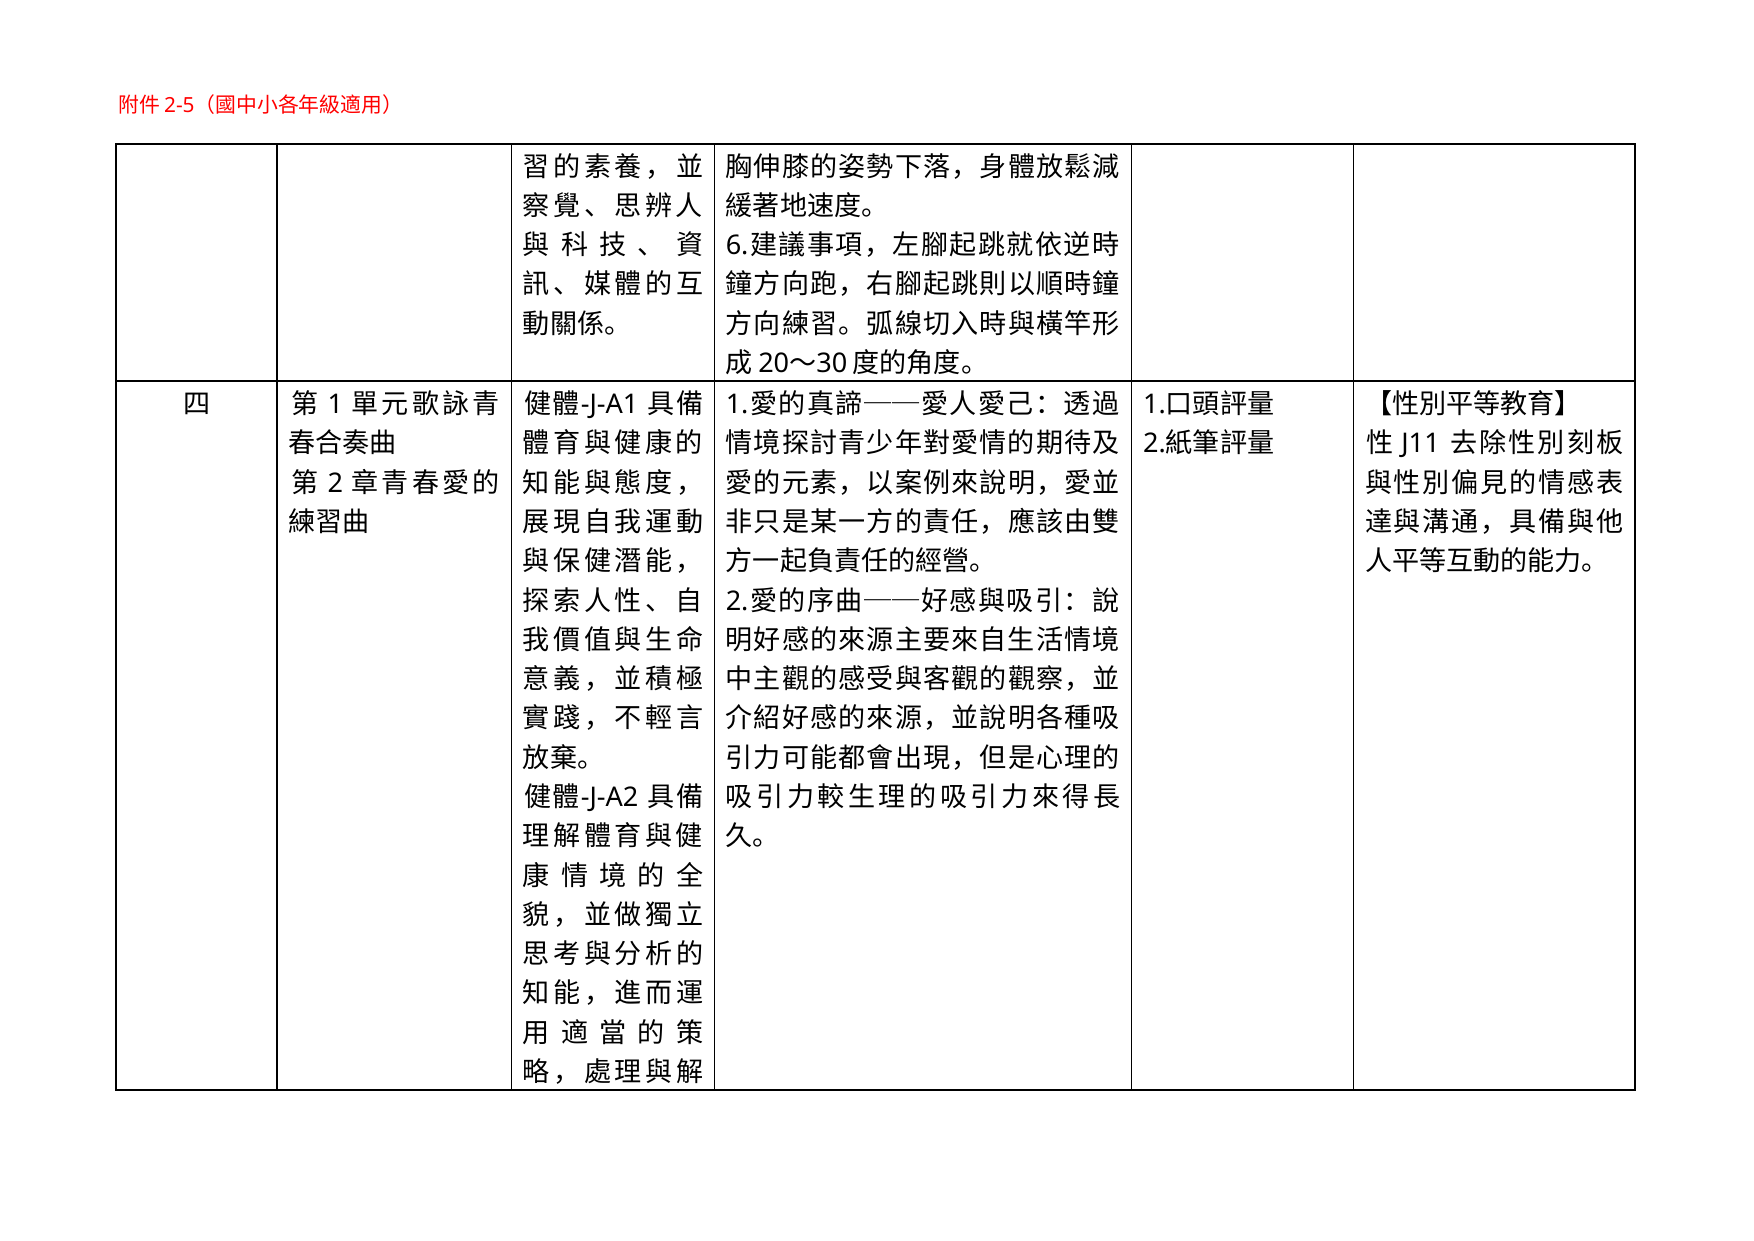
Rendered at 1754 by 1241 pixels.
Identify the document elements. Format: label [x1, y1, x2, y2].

table_cell [715, 145, 1131, 380]
table_cell [1354, 145, 1634, 380]
table_cell [1132, 382, 1353, 1089]
table_cell [512, 382, 714, 1089]
table_cell [278, 145, 511, 380]
table_cell [117, 382, 276, 1089]
table_cell [278, 382, 511, 1089]
table_cell [512, 145, 714, 380]
table_cell [1132, 145, 1353, 380]
table_cell [715, 382, 1131, 1089]
table_cell [117, 145, 276, 380]
table_cell [1354, 382, 1634, 1089]
